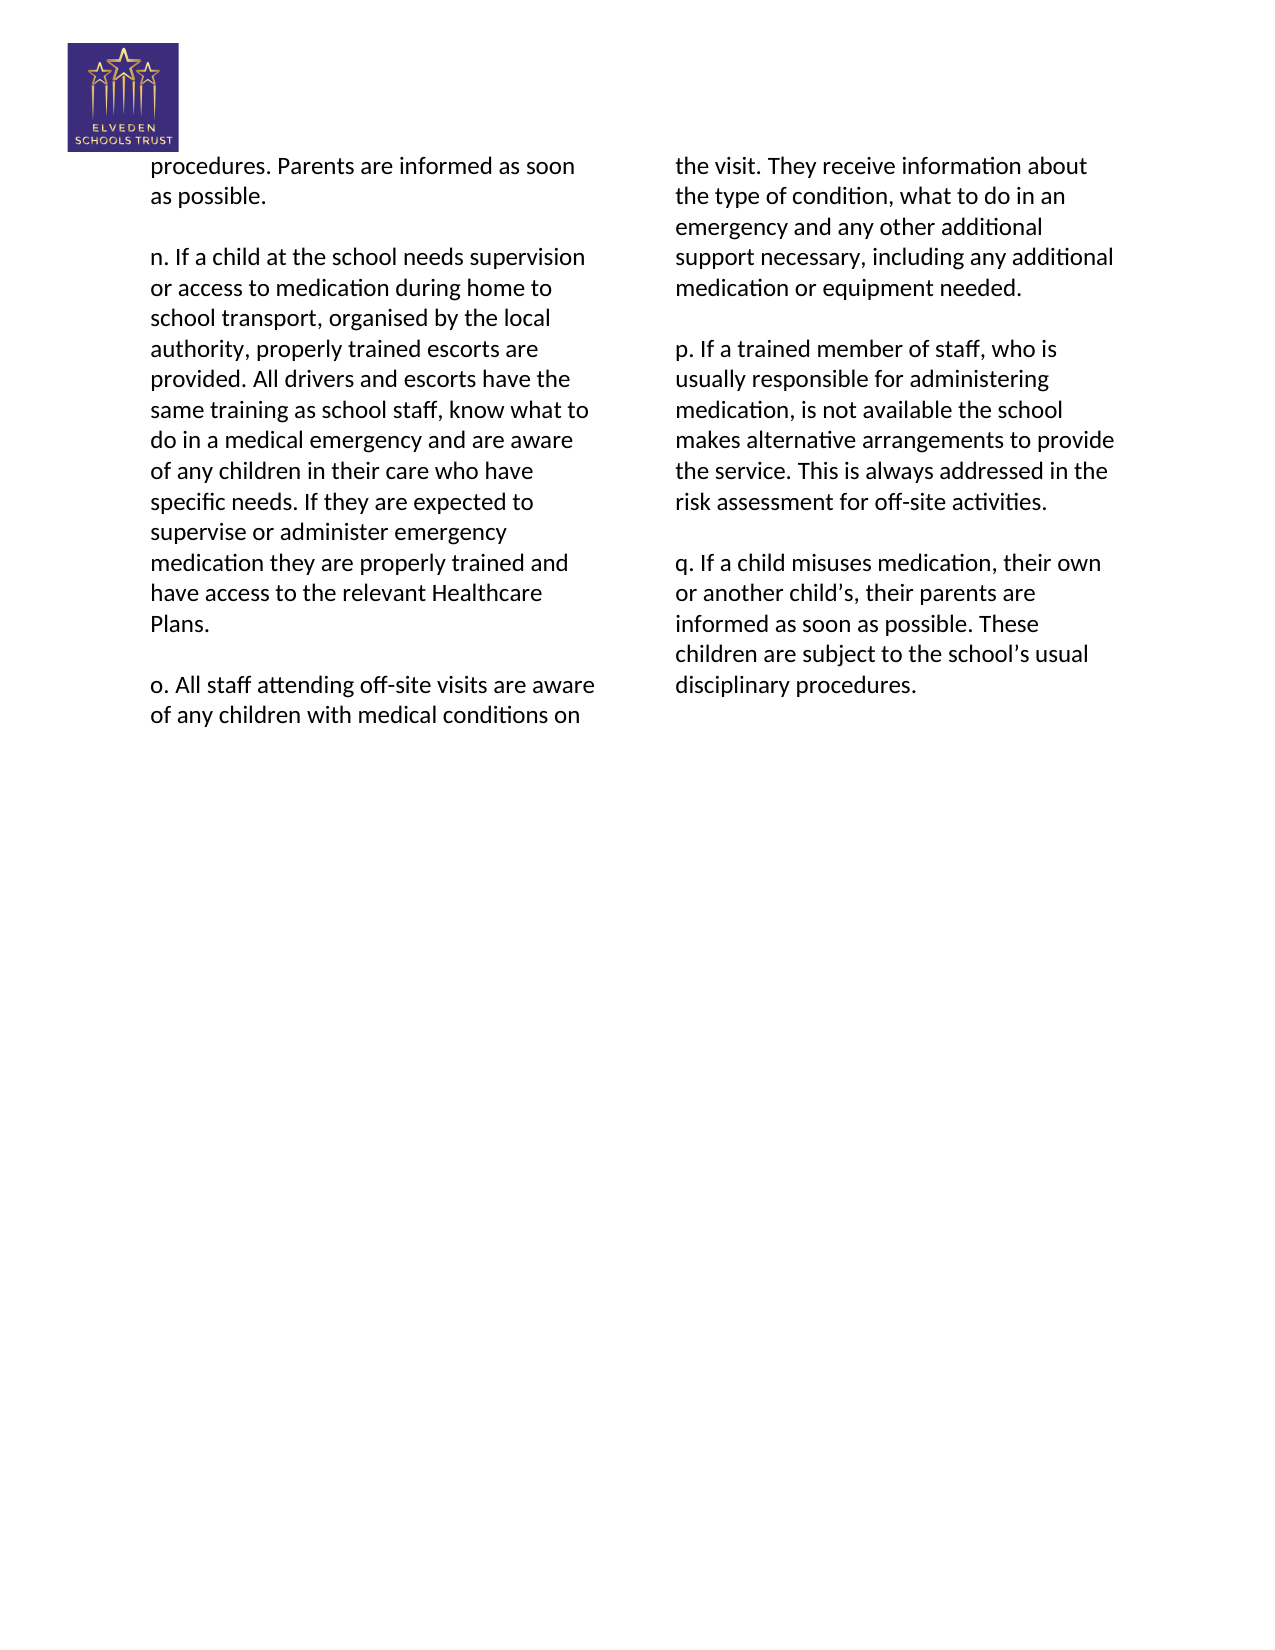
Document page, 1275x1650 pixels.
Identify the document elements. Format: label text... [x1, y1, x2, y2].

text n. If a child at the school needs supervision or access to medication during home to school transport, organised by the local authority, properly trained escorts are provided. All drivers and escorts have the same training as school staff, know what to do in a medical emergency and are aware of any children in their care who have specific needs. If they are expected to supervise or administer emergency medication they are properly trained and have access to the relevant Healthcare Plans. [150, 242, 600, 638]
text o. All staff attending off-site visits are aware of any children with medical conditions on the visit. They receive information about the type of condition, what to do in an emergency and any other additional support necessary, including any additional medication or equipment needed. [675, 150, 1125, 303]
text p. If a trained member of staff, who is usually responsible for administering medication, is not available the school makes alternative arrangements to provide the service. This is always addressed in the risk assessment for off-site activities. [675, 333, 1125, 516]
text m. If a child at the school refuses their medication, staff record this and follow procedures. Parents are informed as soon as possible. [150, 150, 600, 211]
text o. All staff attending off-site visits are aware of any children with medical conditions on the visit. They receive information about the type of condition, what to do in an emergency and any other additional support necessary, including any additional medication or equipment needed. [150, 669, 600, 730]
text q. If a child misuses medication, their own or another child’s, their parents are informed as soon as possible. These children are subject to the school’s usual disciplinary procedures. [675, 547, 1125, 699]
picture [67, 43, 179, 152]
